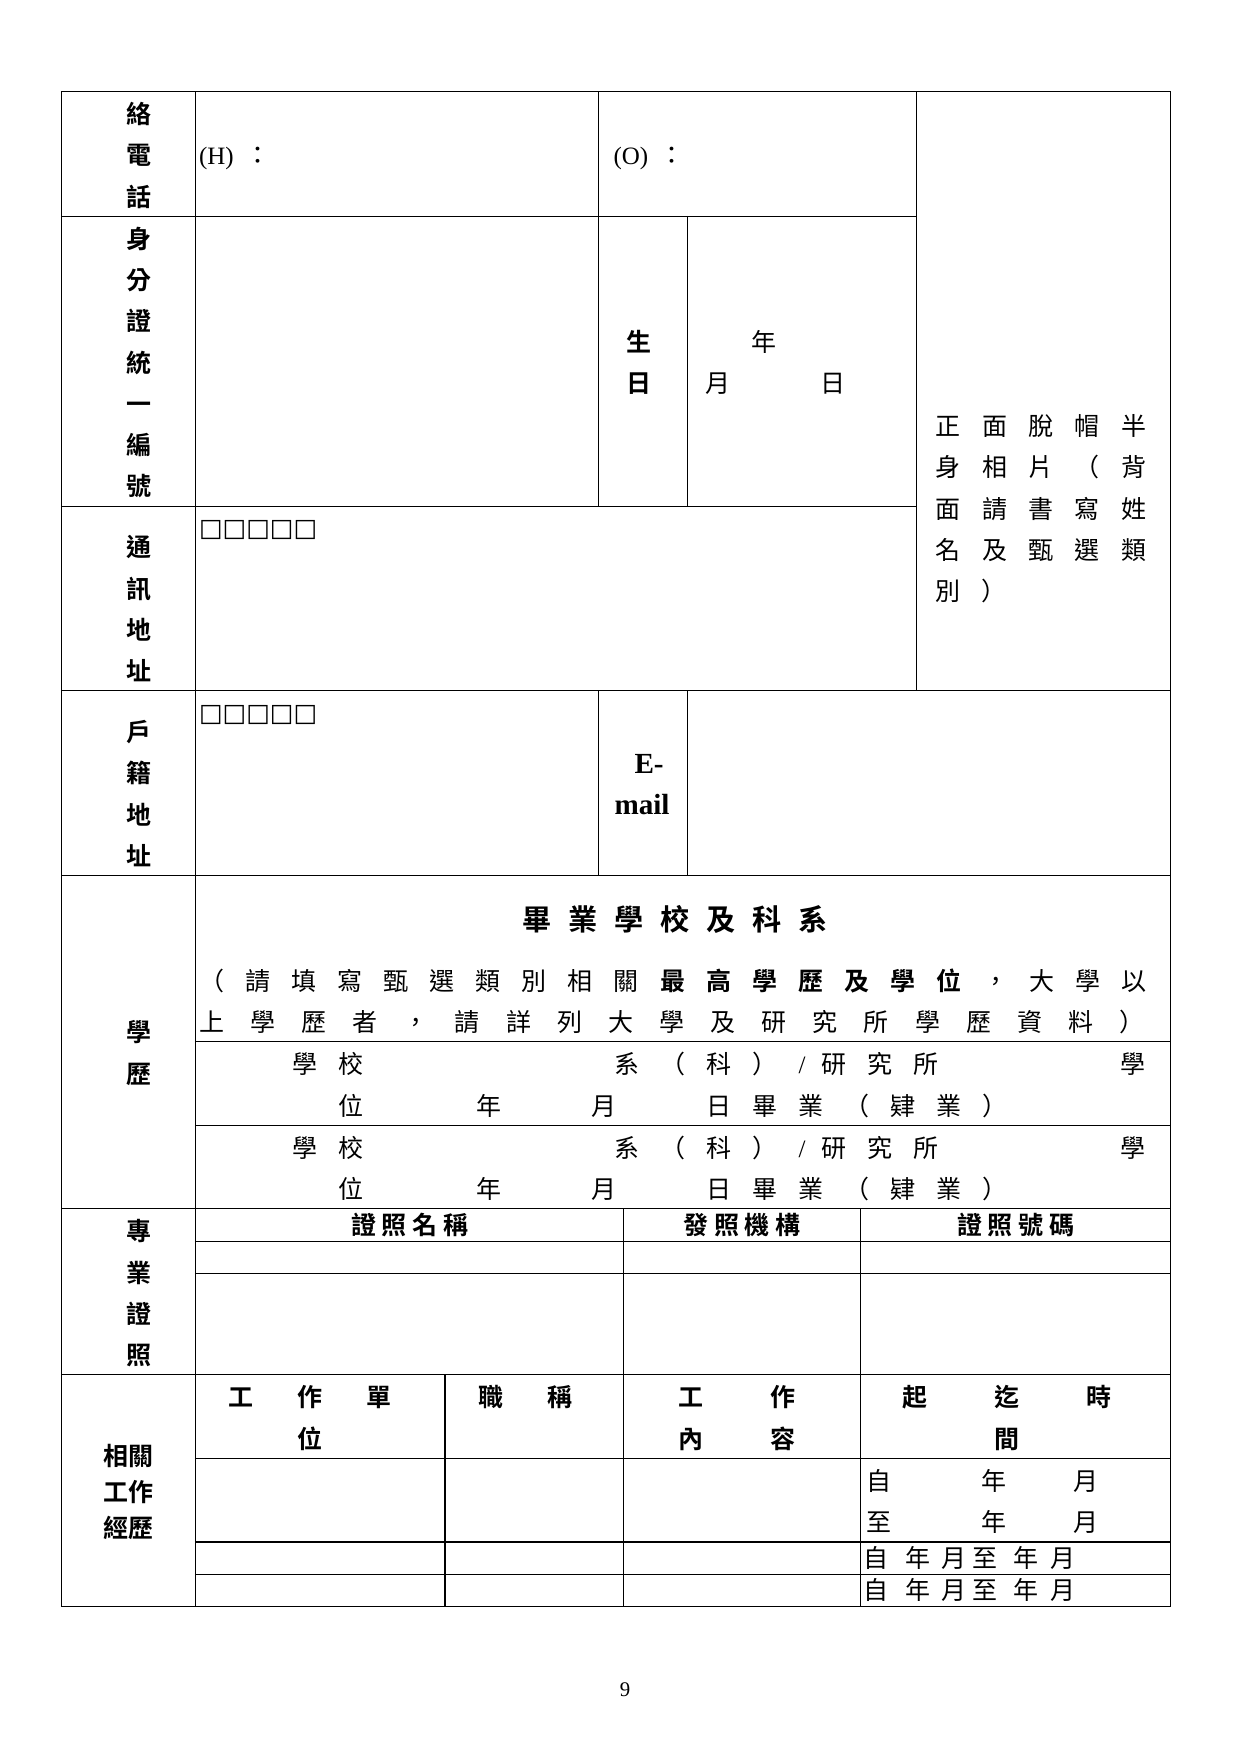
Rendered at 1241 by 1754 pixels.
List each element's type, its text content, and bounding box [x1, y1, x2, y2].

table_cell □□□□□ [196, 691, 598, 875]
table_cell [196, 1575, 444, 1606]
table_cell 學校 系（科）/研究所 學位 年 月 日畢業（肄業） [196, 1126, 1170, 1208]
table_cell 工 作 單 位 [196, 1375, 444, 1458]
table_cell [196, 217, 598, 506]
table_cell 自 年 月 至 年 月 [861, 1459, 1170, 1541]
table_cell [688, 691, 1170, 875]
table_cell [446, 1543, 623, 1574]
table_cell 證 照 號 碼 [861, 1209, 1170, 1241]
table_cell 生日 [599, 217, 687, 506]
table_cell [861, 1274, 1170, 1374]
table_cell [196, 1543, 444, 1574]
table_cell 通訊地址 [62, 507, 195, 690]
table_cell 起 迄 時 間 [861, 1375, 1170, 1458]
table_cell [446, 1459, 623, 1541]
table_cell [624, 1575, 860, 1606]
table_cell 身分證 統一編號 [62, 217, 195, 506]
table_cell 專業 證照 [62, 1209, 195, 1374]
table_cell 學校 系（科）/研究所 學位 年 月 日畢業（肄業） [196, 1042, 1170, 1125]
table_cell 證 照 名 稱 [196, 1209, 623, 1241]
table_cell [624, 1543, 860, 1574]
table_cell (H)： [196, 92, 598, 216]
table_cell [624, 1459, 860, 1541]
table_cell [196, 1242, 623, 1273]
table_cell 工 作 內 容 [624, 1375, 860, 1458]
table_cell 戶籍地址 [62, 691, 195, 875]
table_cell [196, 1459, 444, 1541]
table_cell 畢業學校及科系 （請填寫甄選類別相關最高學歷及學位，大學以上學歷者，請詳列大學及研究所學歷資料） [196, 876, 1170, 1041]
table_cell 發 照 機 構 [624, 1209, 860, 1241]
table_cell 學歷 [62, 876, 195, 1208]
table_cell 自 年 月 至 年 月 [861, 1575, 1170, 1606]
table_cell 連絡 電話 [62, 92, 195, 216]
table_cell [196, 1274, 623, 1374]
table_cell □□□□□ [196, 507, 916, 690]
table_cell [624, 1242, 860, 1273]
table_cell 自 年 月 至 年 月 [861, 1543, 1170, 1574]
table_cell E-mail [599, 691, 687, 875]
table_cell 年 月 日 [688, 217, 916, 506]
table_cell 職 稱 [446, 1375, 623, 1458]
table_cell [624, 1274, 860, 1374]
table_cell 相關 工作 經歷 [62, 1375, 195, 1606]
table_cell [446, 1575, 623, 1606]
table_cell (O)： [599, 92, 916, 216]
table_cell [861, 1242, 1170, 1273]
